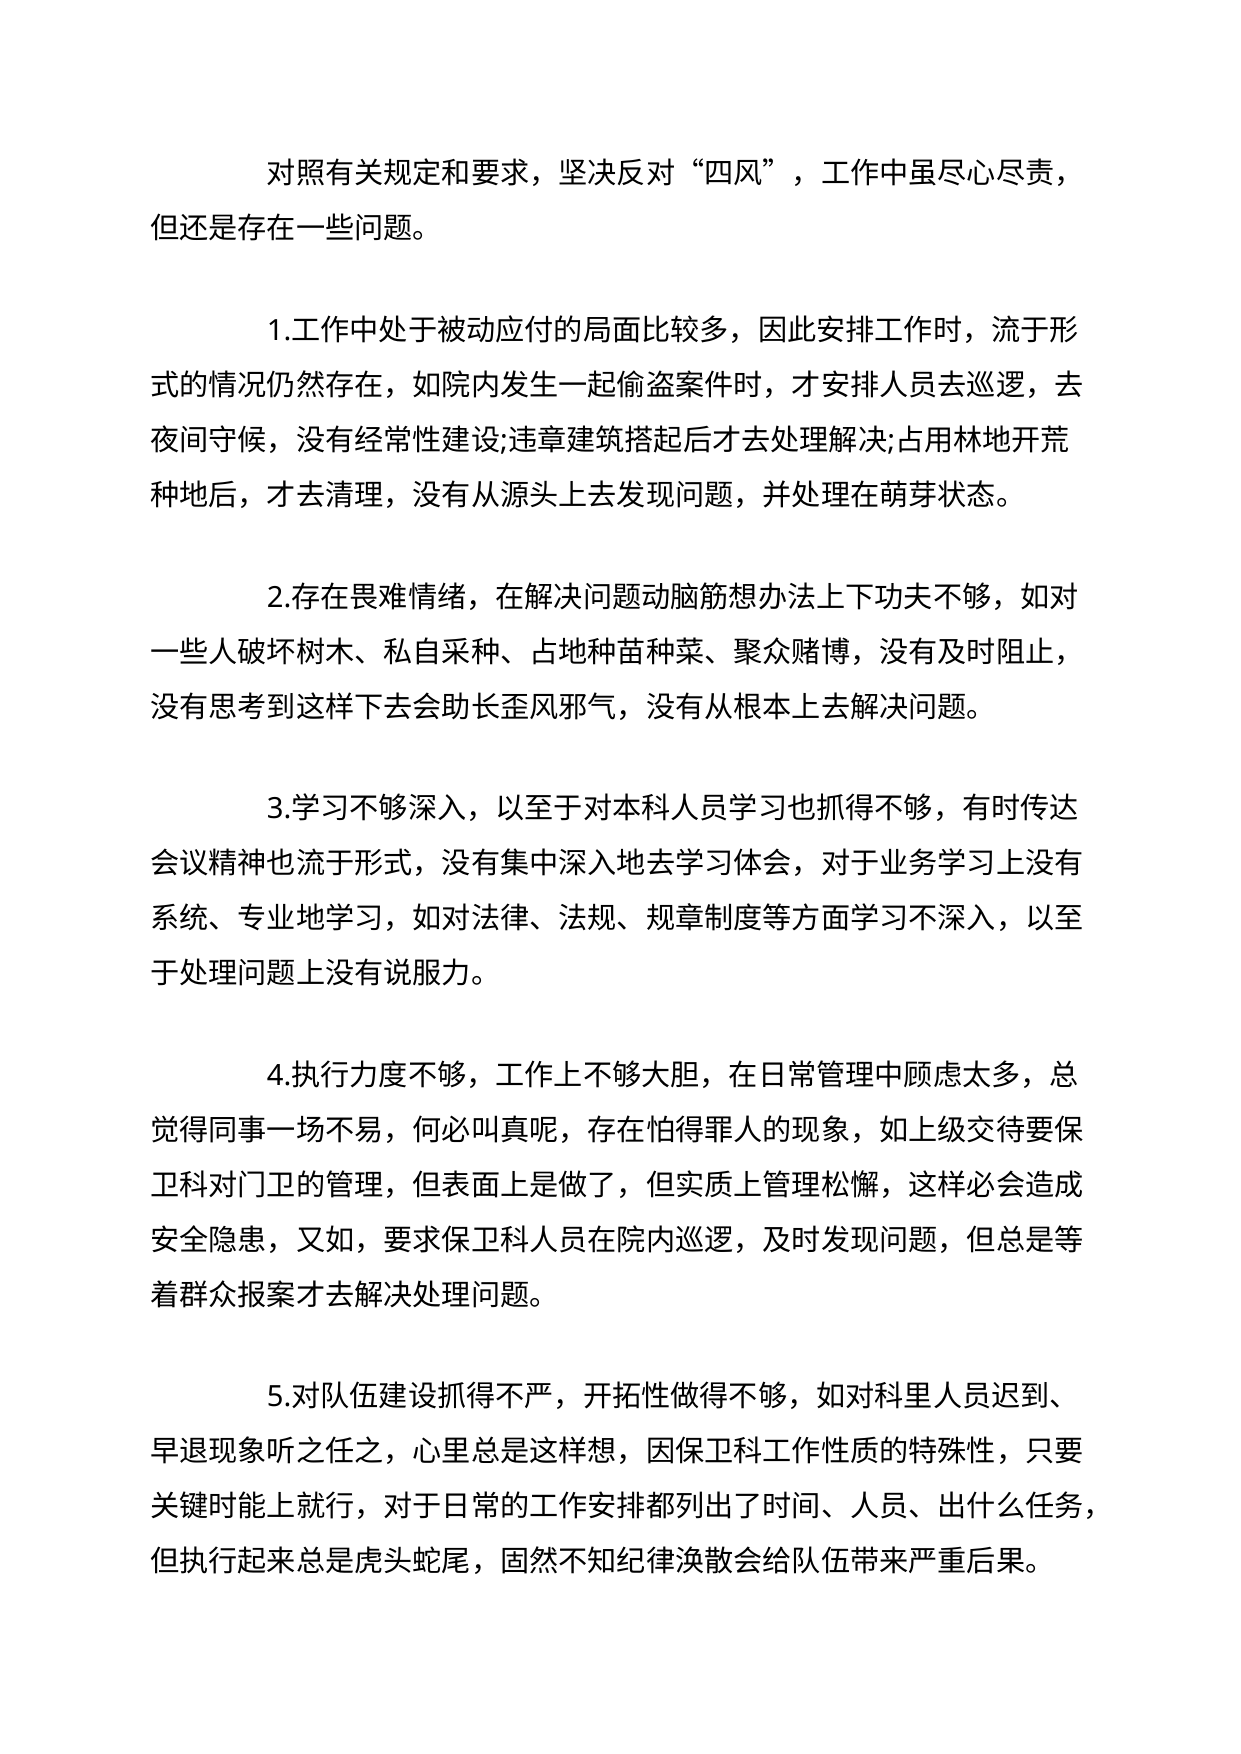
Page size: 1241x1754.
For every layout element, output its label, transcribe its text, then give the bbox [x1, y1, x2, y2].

text 1.工作中处于被动应付的局面比较多，因此安排工作时，流于形式的情况仍然存在，如院内发生一起偷盗案件时，才安排人员去巡逻，去夜间守候，没有经常性建设;违章建筑搭起后才去处理解决;占用林地开荒种地后，才去清理，没有从源头上去发现问题，并处理在萌芽状态。 [150, 307, 1090, 514]
text 2.存在畏难情绪，在解决问题动脑筋想办法上下功夫不够，如对一些人破坏树木、私自采种、占地种苗种菜、聚众赌博，没有及时阻止，没有思考到这样下去会助长歪风邪气，没有从根本上去解决问题。 [150, 573, 1090, 726]
text 3.学习不够深入，以至于对本科人员学习也抓得不够，有时传达会议精神也流于形式，没有集中深入地去学习体会，对于业务学习上没有系统、专业地学习，如对法律、法规、规章制度等方面学习不深入，以至于处理问题上没有说服力。 [150, 785, 1090, 992]
text 对照有关规定和要求，坚决反对“四风”，工作中虽尽心尽责，但还是存在一些问题。 [150, 150, 1090, 247]
text 5.对队伍建设抓得不严，开拓性做得不够，如对科里人员迟到、早退现象听之任之，心里总是这样想，因保卫科工作性质的特殊性，只要关键时能上就行，对于日常的工作安排都列出了时间、人员、出什么任务，但执行起来总是虎头蛇尾，固然不知纪律涣散会给队伍带来严重后果。 [150, 1373, 1090, 1580]
text 4.执行力度不够，工作上不够大胆，在日常管理中顾虑太多，总觉得同事一场不易，何必叫真呢，存在怕得罪人的现象，如上级交待要保卫科对门卫的管理，但表面上是做了，但实质上管理松懈，这样必会造成安全隐患，又如，要求保卫科人员在院内巡逻，及时发现问题，但总是等着群众报案才去解决处理问题。 [150, 1052, 1090, 1313]
